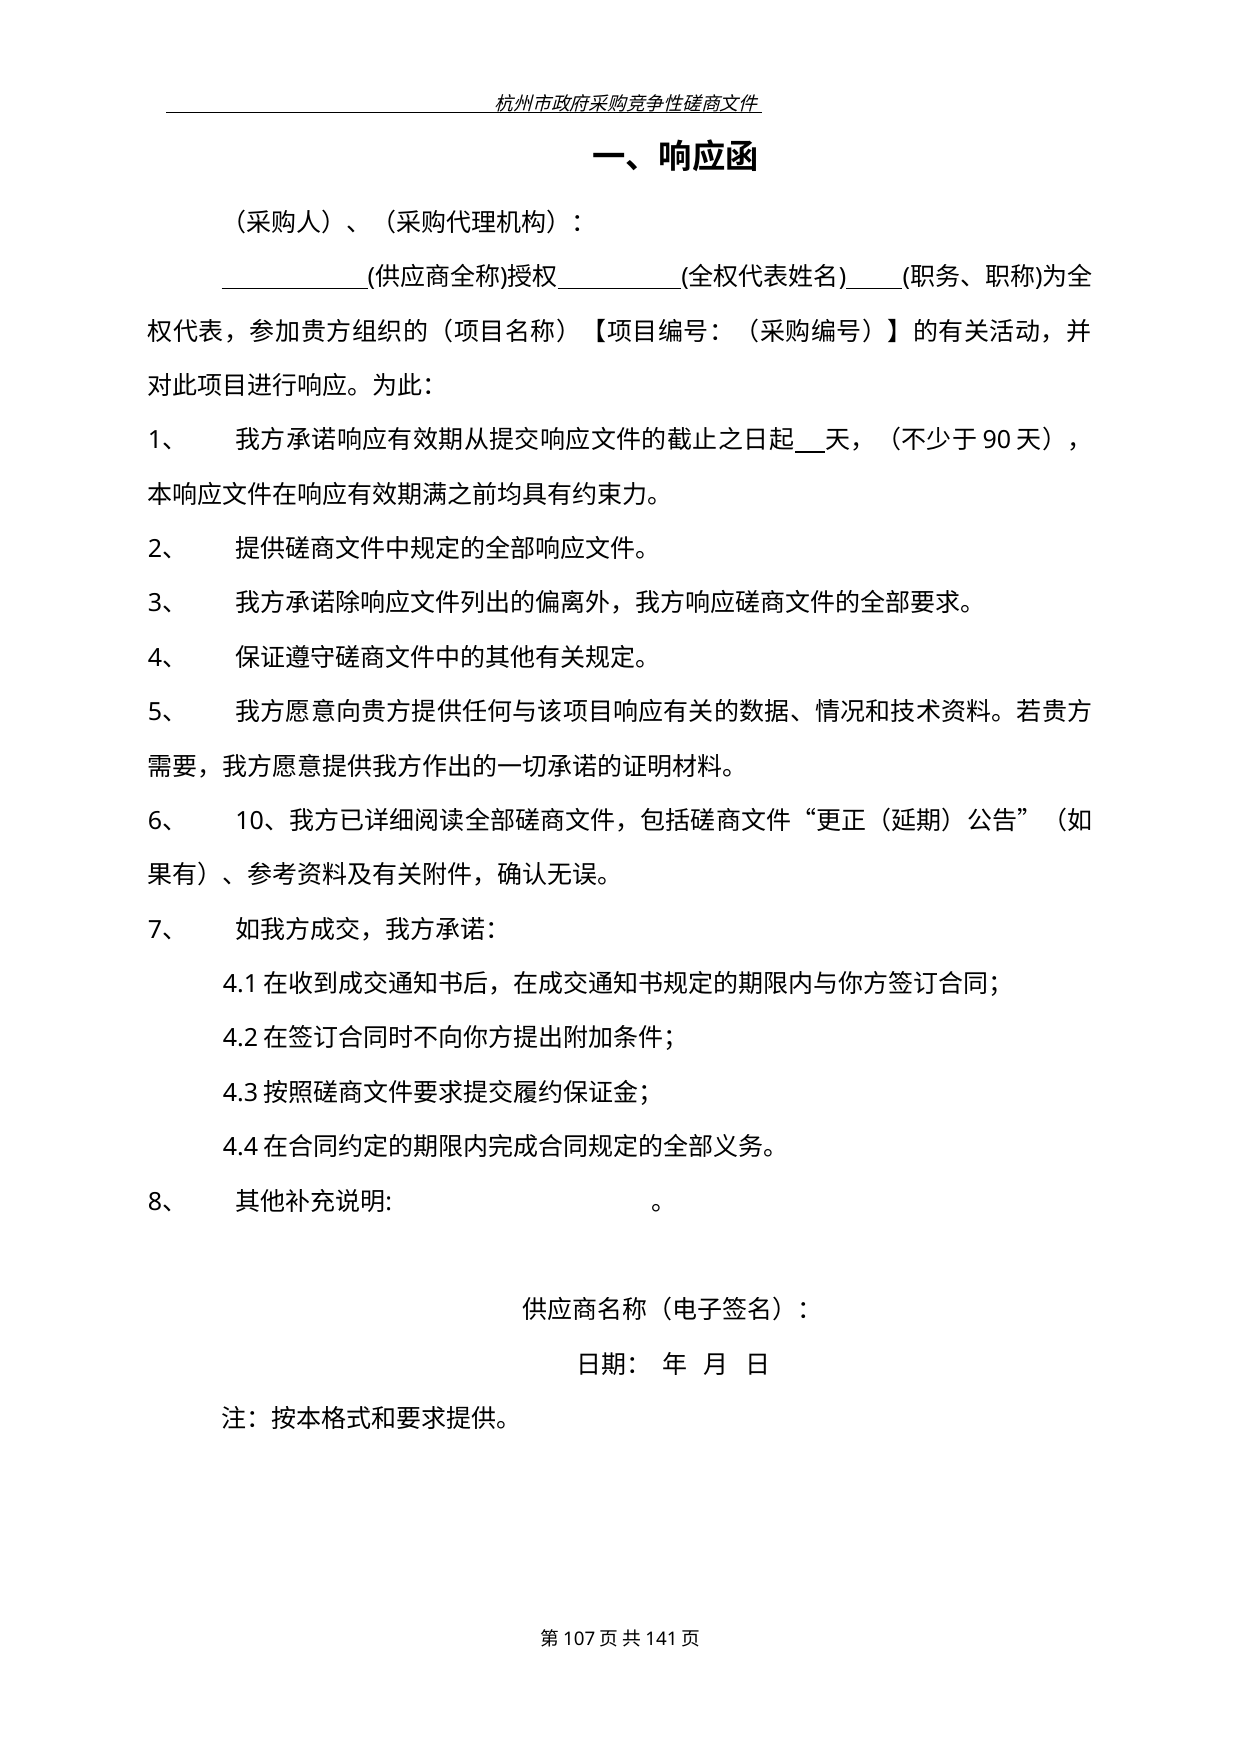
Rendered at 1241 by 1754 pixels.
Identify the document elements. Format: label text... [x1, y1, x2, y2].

text 一、响应函 [148, 130, 1092, 178]
text 4.2在签订合同时不向你方提出附加条件； [148, 1018, 1092, 1054]
list 其他补充说明: 。 [148, 1181, 1092, 1217]
list 提供磋商文件中规定的全部响应文件。 [148, 528, 1092, 565]
text 4.3按照磋商文件要求提交履约保证金； [148, 1072, 1092, 1108]
list 我方承诺除响应文件列出的偏离外，我方响应磋商文件的全部要求。 [148, 583, 1092, 619]
list 10、我方已详细阅读全部磋商文件，包括磋商文件“更正（延期）公告”（如果有）、参考资料及有关附件，确认无误。 [148, 800, 1092, 891]
text (供应商全称)授权 (全权代表姓名) (职务、职称)为全权代表，参加贵方组织的（项目名称）【项目编号：（采购编号）】的有关活动，并对此项目进行响应。为此： [148, 257, 1092, 402]
list 保证遵守磋商文件中的其他有关规定。 [148, 637, 1092, 673]
list 如我方成交，我方承诺： [148, 909, 1092, 945]
text （采购人）、（采购代理机构）： [148, 202, 1092, 238]
text 供应商名称（电子签名）： [148, 1290, 1092, 1326]
text 日期： 年 月 日 [148, 1344, 1092, 1380]
text 注：按本格式和要求提供。 [148, 1398, 1049, 1435]
text 4.4在合同约定的期限内完成合同规定的全部义务。 [148, 1127, 1092, 1163]
text 4.1在收到成交通知书后，在成交通知书规定的期限内与你方签订合同； [148, 963, 1092, 1000]
list 我方承诺响应有效期从提交响应文件的截止之日起 天，（不少于90天），本响应文件在响应有效期满之前均具有约束力。 [148, 420, 1092, 510]
list 我方愿意向贵方提供任何与该项目响应有关的数据、情况和技术资料。若贵方需要，我方愿意提供我方作出的一切承诺的证明材料。 [148, 692, 1092, 782]
